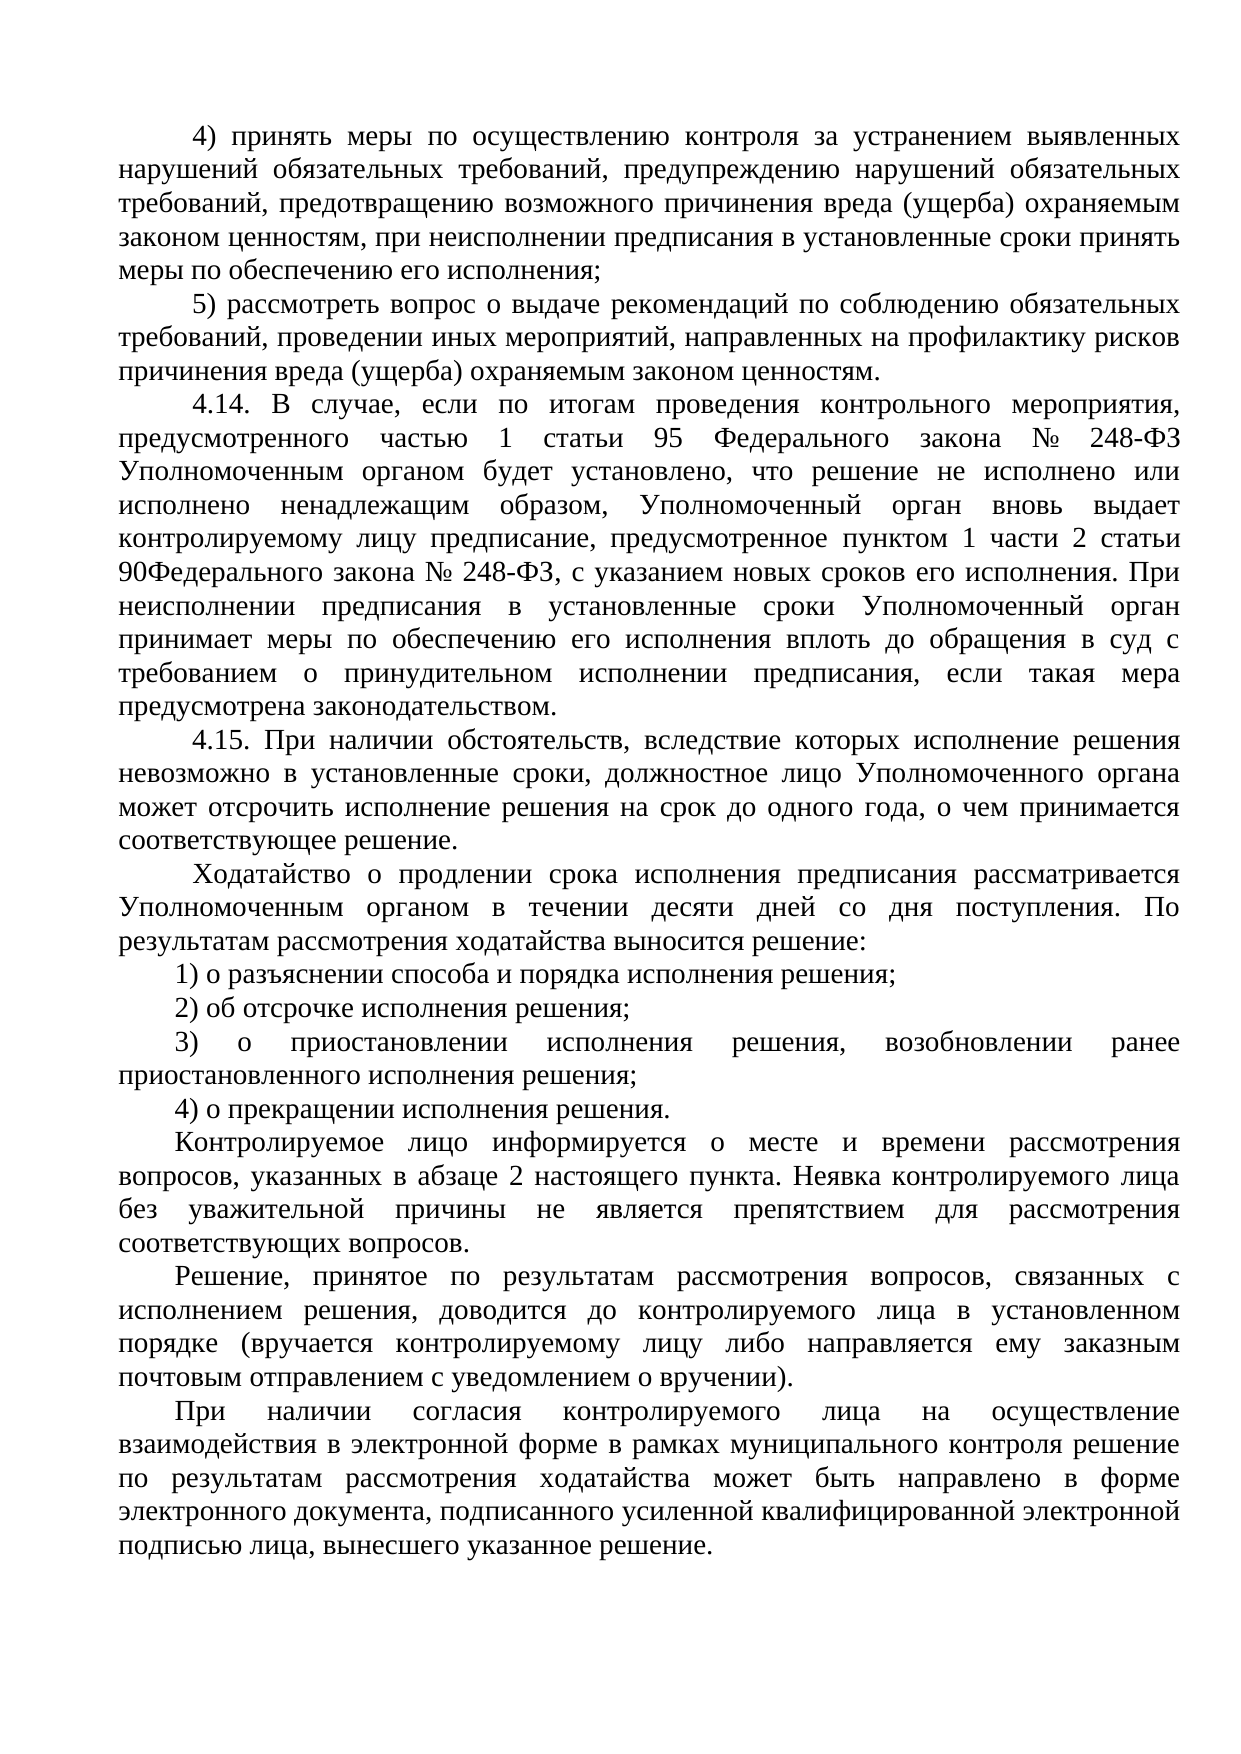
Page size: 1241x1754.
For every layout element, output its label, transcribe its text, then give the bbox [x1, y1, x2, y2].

text Решение, принятое по результатам рассмотрения вопросов, связанных с исполнением решения, доводится до контролируемого лица в установленном порядке (вручается контролируемому лицу либо направляется ему заказным почтовым отправлением с уведомлением о вручении). [118, 1258, 1181, 1393]
text При наличии согласия контролируемого лица на осуществление взаимодействия в электронной форме в рамках муниципального контроля решение по результатам рассмотрения ходатайства может быть направлено в форме электронного документа, подписанного усиленной квалифицированной электронной подписью лица, вынесшего указанное решение. [118, 1393, 1181, 1560]
text 2) об отсрочке исполнения решения; [118, 990, 1181, 1024]
text 4.14. В случае, если по итогам проведения контрольного мероприятия, предусмотренного частью 1 статьи 95 Федерального закона № 248-ФЗ Уполномоченным органом будет установлено, что решение не исполнено или исполнено ненадлежащим образом, Уполномоченный орган вновь выдает контролируемому лицу предписание, предусмотренное пунктом 1 части 2 статьи 90Федерального закона № 248-ФЗ, с указанием новых сроков его исполнения. При неисполнении предписания в установленные сроки Уполномоченный орган принимает меры по обеспечению его исполнения вплоть до обращения в суд с требованием о принудительном исполнении предписания, если такая мера предусмотрена законодательством. [118, 386, 1181, 722]
text 4) о прекращении исполнения решения. [118, 1091, 1181, 1124]
text 4) принять меры по осуществлению контроля за устранением выявленных нарушений обязательных требований, предупреждению нарушений обязательных требований, предотвращению возможного причинения вреда (ущерба) охраняемым законом ценностям, при неисполнении предписания в установленные сроки принять меры по обеспечению его исполнения; [118, 118, 1181, 286]
text 4.15. При наличии обстоятельств, вследствие которых исполнение решения невозможно в установленные сроки, должностное лицо Уполномоченного органа может отсрочить исполнение решения на срок до одного года, о чем принимается соответствующее решение. [118, 722, 1181, 856]
text 3) о приостановлении исполнения решения, возобновлении ранее приостановленного исполнения решения; [118, 1024, 1181, 1091]
text 1) о разъяснении способа и порядка исполнения решения; [118, 957, 1181, 990]
text Контролируемое лицо информируется о месте и времени рассмотрения вопросов, указанных в абзаце 2 настоящего пункта. Неявка контролируемого лица без уважительной причины не является препятствием для рассмотрения соответствующих вопросов. [118, 1124, 1181, 1258]
text Ходатайство о продлении срока исполнения предписания рассматривается Уполномоченным органом в течении десяти дней со дня поступления. По результатам рассмотрения ходатайства выносится решение: [118, 856, 1181, 957]
text 5) рассмотреть вопрос о выдаче рекомендаций по соблюдению обязательных требований, проведении иных мероприятий, направленных на профилактику рисков причинения вреда (ущерба) охраняемым законом ценностям. [118, 286, 1181, 386]
